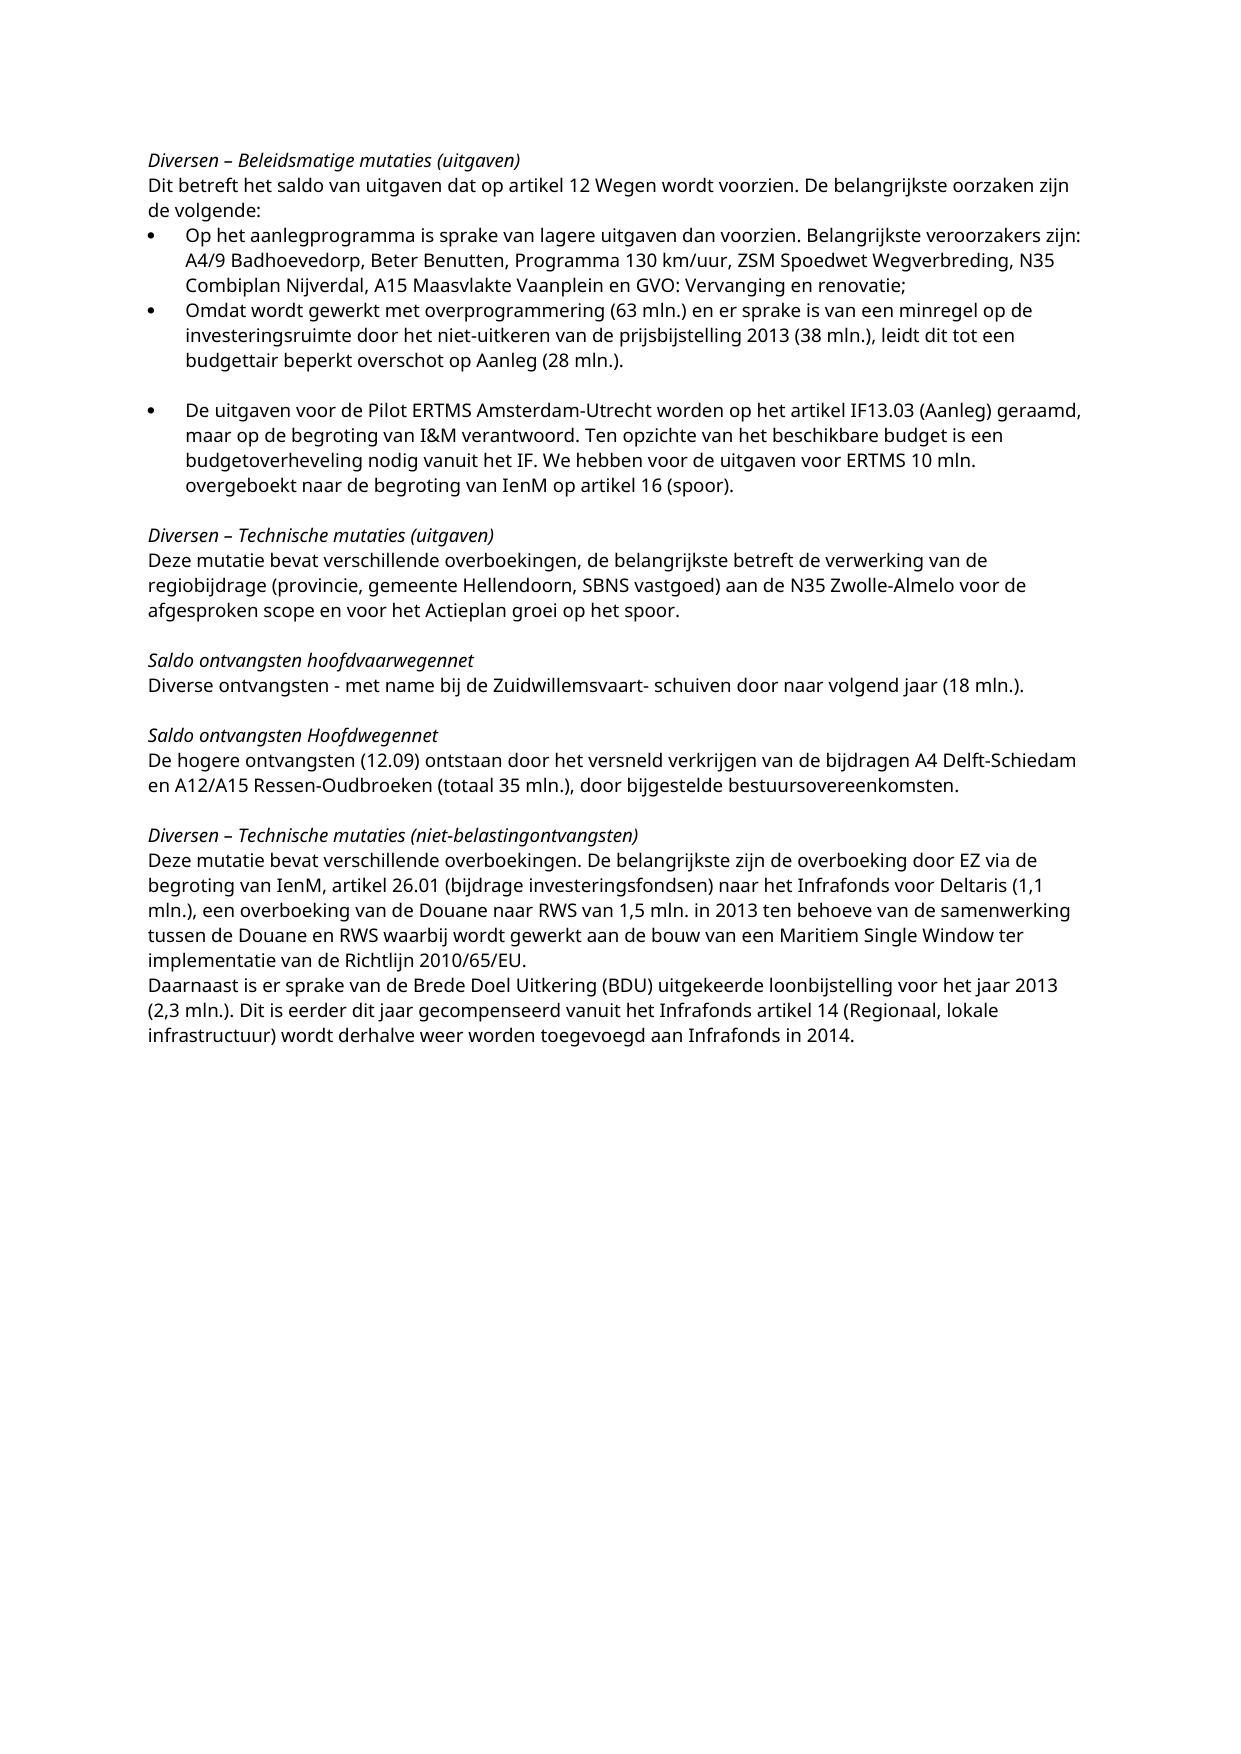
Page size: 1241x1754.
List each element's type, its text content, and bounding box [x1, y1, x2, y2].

text Daarnaast is er sprake van de Brede Doel Uitkering (BDU) uitgekeerde loonbijstelling voor het jaar 2013 (2,3 mln.). Dit is eerder dit jaar gecompenseerd vanuit het Infrafonds artikel 14 (Regionaal, lokale infrastructuur) wordt derhalve weer worden toegevoegd aan Infrafonds in 2014. [148, 973, 1093, 1048]
text Saldo ontvangsten Hoofdwegennet [148, 723, 1093, 748]
text Dit betreft het saldo van uitgaven dat op artikel 12 Wegen wordt voorzien. De belangrijkste oorzaken zijn de volgende: [148, 173, 1093, 223]
text Saldo ontvangsten hoofdvaarwegennet [148, 648, 1093, 673]
text Diversen – Beleidsmatige mutaties (uitgaven) [148, 148, 1093, 173]
text Deze mutatie bevat verschillende overboekingen, de belangrijkste betreft de verwerking van de regiobijdrage (provincie, gemeente Hellendoorn, SBNS vastgoed) aan de N35 Zwolle-Almelo voor de afgesproken scope en voor het Actieplan groei op het spoor. [148, 548, 1093, 623]
list Op het aanlegprogramma is sprake van lagere uitgaven dan voorzien. Belangrijkste veroorzakers zijn: A4/9 Badhoevedorp, Beter Benutten, Programma 130 km/uur, ZSM Spoedwet Wegverbreding, N35 Combiplan Nijverdal, A15 Maasvlakte Vaanplein en GVO: Vervanging en renovatie; [148, 223, 1093, 298]
list Omdat wordt gewerkt met overprogrammering (63 mln.) en er sprake is van een minregel op de investeringsruimte door het niet-uitkeren van de prijsbijstelling 2013 (38 mln.), leidt dit tot een budgettair beperkt overschot op Aanleg (28 mln.). [148, 298, 1093, 373]
text De hogere ontvangsten (12.09) ontstaan door het versneld verkrijgen van de bijdragen A4 Delft-Schiedam en A12/A15 Ressen-Oudbroeken (totaal 35 mln.), door bijgestelde bestuursovereenkomsten. [148, 748, 1093, 798]
text Deze mutatie bevat verschillende overboekingen. De belangrijkste zijn de overboeking door EZ via de begroting van IenM, artikel 26.01 (bijdrage investeringsfondsen) naar het Infrafonds voor Deltaris (1,1 mln.), een overboeking van de Douane naar RWS van 1,5 mln. in 2013 ten behoeve van de samenwerking tussen de Douane en RWS waarbij wordt gewerkt aan de bouw van een Maritiem Single Window ter implementatie van de Richtlijn 2010/65/EU. [148, 848, 1093, 973]
list De uitgaven voor de Pilot ERTMS Amsterdam-Utrecht worden op het artikel IF13.03 (Aanleg) geraamd, maar op de begroting van I&M verantwoord. Ten opzichte van het beschikbare budget is een budgetoverheveling nodig vanuit het IF. We hebben voor de uitgaven voor ERTMS 10 mln. overgeboekt naar de begroting van IenM op artikel 16 (spoor). [148, 398, 1093, 498]
text Diversen – Technische mutaties (niet-belastingontvangsten) [148, 823, 1093, 848]
text Diversen – Technische mutaties (uitgaven) [148, 523, 1093, 548]
text Diverse ontvangsten - met name bij de Zuidwillemsvaart- schuiven door naar volgend jaar (18 mln.). [148, 673, 1093, 698]
